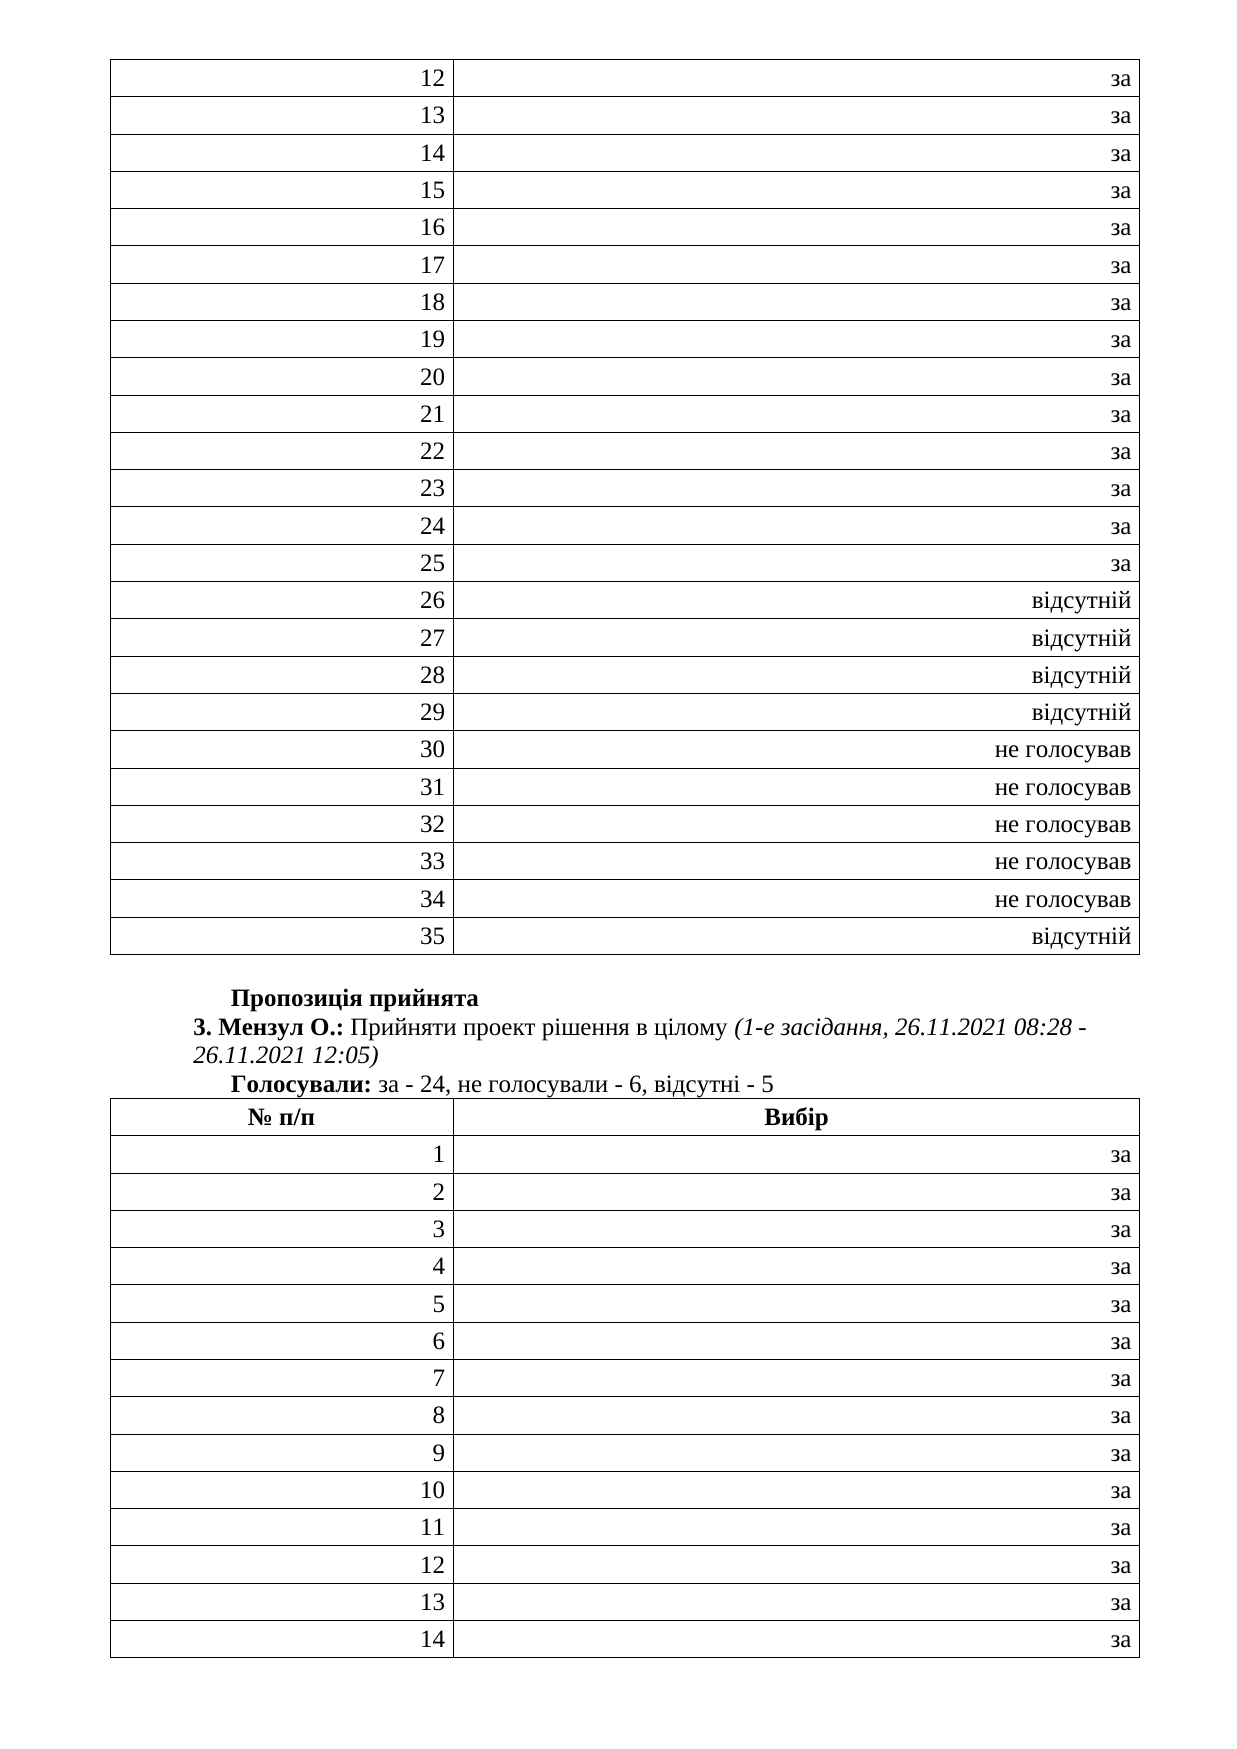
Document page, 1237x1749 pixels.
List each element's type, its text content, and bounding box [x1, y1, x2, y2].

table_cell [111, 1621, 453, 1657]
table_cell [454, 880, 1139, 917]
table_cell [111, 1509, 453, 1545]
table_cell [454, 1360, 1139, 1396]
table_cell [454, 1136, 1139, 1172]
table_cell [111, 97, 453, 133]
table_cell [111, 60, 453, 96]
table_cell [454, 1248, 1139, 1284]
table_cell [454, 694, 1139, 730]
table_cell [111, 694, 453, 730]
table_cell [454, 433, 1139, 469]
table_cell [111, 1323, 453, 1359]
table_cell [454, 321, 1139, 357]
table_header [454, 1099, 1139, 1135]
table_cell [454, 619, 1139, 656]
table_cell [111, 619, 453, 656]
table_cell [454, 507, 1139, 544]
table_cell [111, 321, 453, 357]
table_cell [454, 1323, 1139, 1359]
text Голосували: за - 24, не голосували - 6, відсутні - 5 [231, 1069, 1148, 1098]
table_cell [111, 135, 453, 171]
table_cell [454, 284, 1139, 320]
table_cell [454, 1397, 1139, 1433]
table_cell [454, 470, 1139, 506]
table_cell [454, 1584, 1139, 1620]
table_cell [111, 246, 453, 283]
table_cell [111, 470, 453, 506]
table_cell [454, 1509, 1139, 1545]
text 3. Мензул О.: Прийняти проект рішення в цілому (1-е засідання, 26.11.2021 08:28 - 26.11.2021 12:05) [193, 1012, 1148, 1069]
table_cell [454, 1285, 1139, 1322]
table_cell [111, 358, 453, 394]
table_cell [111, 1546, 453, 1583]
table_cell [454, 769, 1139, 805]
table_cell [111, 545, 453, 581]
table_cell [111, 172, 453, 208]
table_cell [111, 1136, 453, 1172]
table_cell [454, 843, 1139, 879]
text Пропозиція прийнята [231, 954, 1148, 1012]
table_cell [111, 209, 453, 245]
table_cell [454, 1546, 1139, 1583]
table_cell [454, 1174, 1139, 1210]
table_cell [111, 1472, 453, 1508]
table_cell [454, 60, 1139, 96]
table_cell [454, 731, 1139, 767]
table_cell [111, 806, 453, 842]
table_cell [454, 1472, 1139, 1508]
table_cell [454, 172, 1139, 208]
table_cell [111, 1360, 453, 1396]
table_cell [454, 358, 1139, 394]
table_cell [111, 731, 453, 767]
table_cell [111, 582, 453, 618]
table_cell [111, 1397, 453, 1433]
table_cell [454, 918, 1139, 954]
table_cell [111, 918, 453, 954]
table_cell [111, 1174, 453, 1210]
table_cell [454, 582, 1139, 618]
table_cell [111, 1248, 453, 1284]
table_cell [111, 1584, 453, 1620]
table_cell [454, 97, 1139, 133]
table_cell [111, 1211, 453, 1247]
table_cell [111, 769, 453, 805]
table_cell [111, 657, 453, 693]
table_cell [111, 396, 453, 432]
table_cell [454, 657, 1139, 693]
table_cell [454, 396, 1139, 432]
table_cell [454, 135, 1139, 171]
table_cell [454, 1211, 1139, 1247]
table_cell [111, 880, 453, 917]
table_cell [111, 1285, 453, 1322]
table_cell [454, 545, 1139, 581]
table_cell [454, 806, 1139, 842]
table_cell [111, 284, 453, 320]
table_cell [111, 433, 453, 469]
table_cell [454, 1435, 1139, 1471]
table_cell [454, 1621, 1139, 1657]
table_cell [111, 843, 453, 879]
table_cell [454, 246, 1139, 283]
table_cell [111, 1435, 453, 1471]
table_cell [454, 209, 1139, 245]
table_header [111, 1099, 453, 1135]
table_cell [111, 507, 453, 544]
